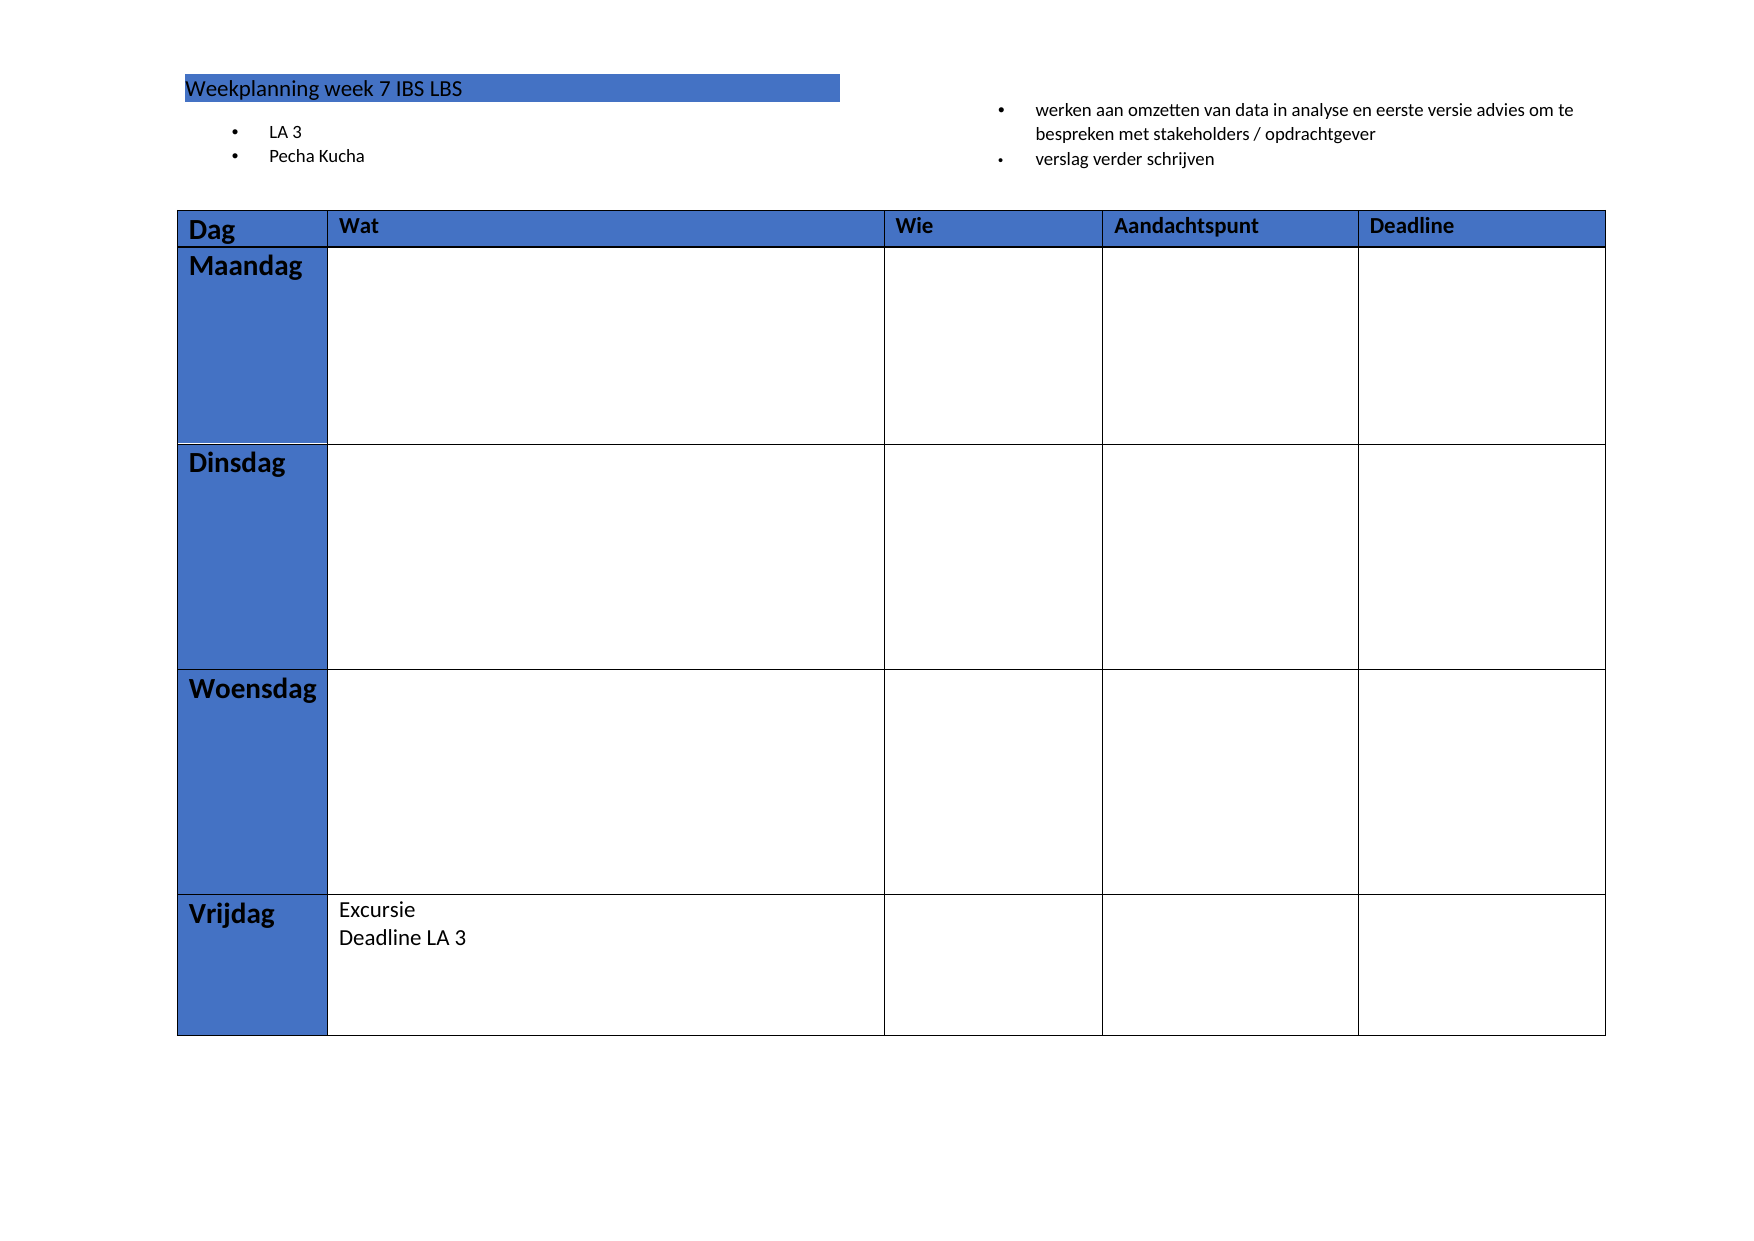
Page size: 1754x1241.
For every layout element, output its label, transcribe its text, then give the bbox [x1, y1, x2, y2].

table_cell [885, 445, 1102, 669]
list Pecha Kucha [232, 144, 840, 167]
table_cell Dinsdag [178, 445, 327, 669]
table_header Aandachtspunt [1103, 211, 1358, 246]
list verslag verder schrijven [998, 147, 1606, 169]
list LA 3 [232, 120, 840, 143]
table_cell [1103, 445, 1358, 669]
table_header Wat [328, 211, 884, 246]
table_cell Woensdag [178, 670, 327, 894]
table_cell [1359, 895, 1605, 1035]
table_cell Maandag [178, 248, 327, 443]
table_cell Excursie Deadline LA 3 [328, 895, 884, 1035]
list werken aan omzetten van data in analyse en eerste versie advies om te bespreken met stakeholders / opdrachtgever [998, 98, 1606, 145]
table_cell [885, 248, 1102, 443]
table_cell [885, 670, 1102, 894]
table_header Deadline [1359, 211, 1605, 246]
table_cell [1359, 670, 1605, 894]
table_cell [328, 670, 884, 894]
table_header Dag [178, 211, 327, 246]
table_cell [328, 248, 884, 443]
table_cell Vrijdag [178, 895, 327, 1035]
table_cell [328, 445, 884, 669]
text Weekplanning week 7 IBS LBS [185, 74, 840, 102]
table_cell [1359, 248, 1605, 443]
table_header Wie [885, 211, 1102, 246]
table_cell [1103, 248, 1358, 443]
table_cell [1103, 670, 1358, 894]
table_cell [1103, 895, 1358, 1035]
table_cell [1359, 445, 1605, 669]
table_cell [885, 895, 1102, 1035]
